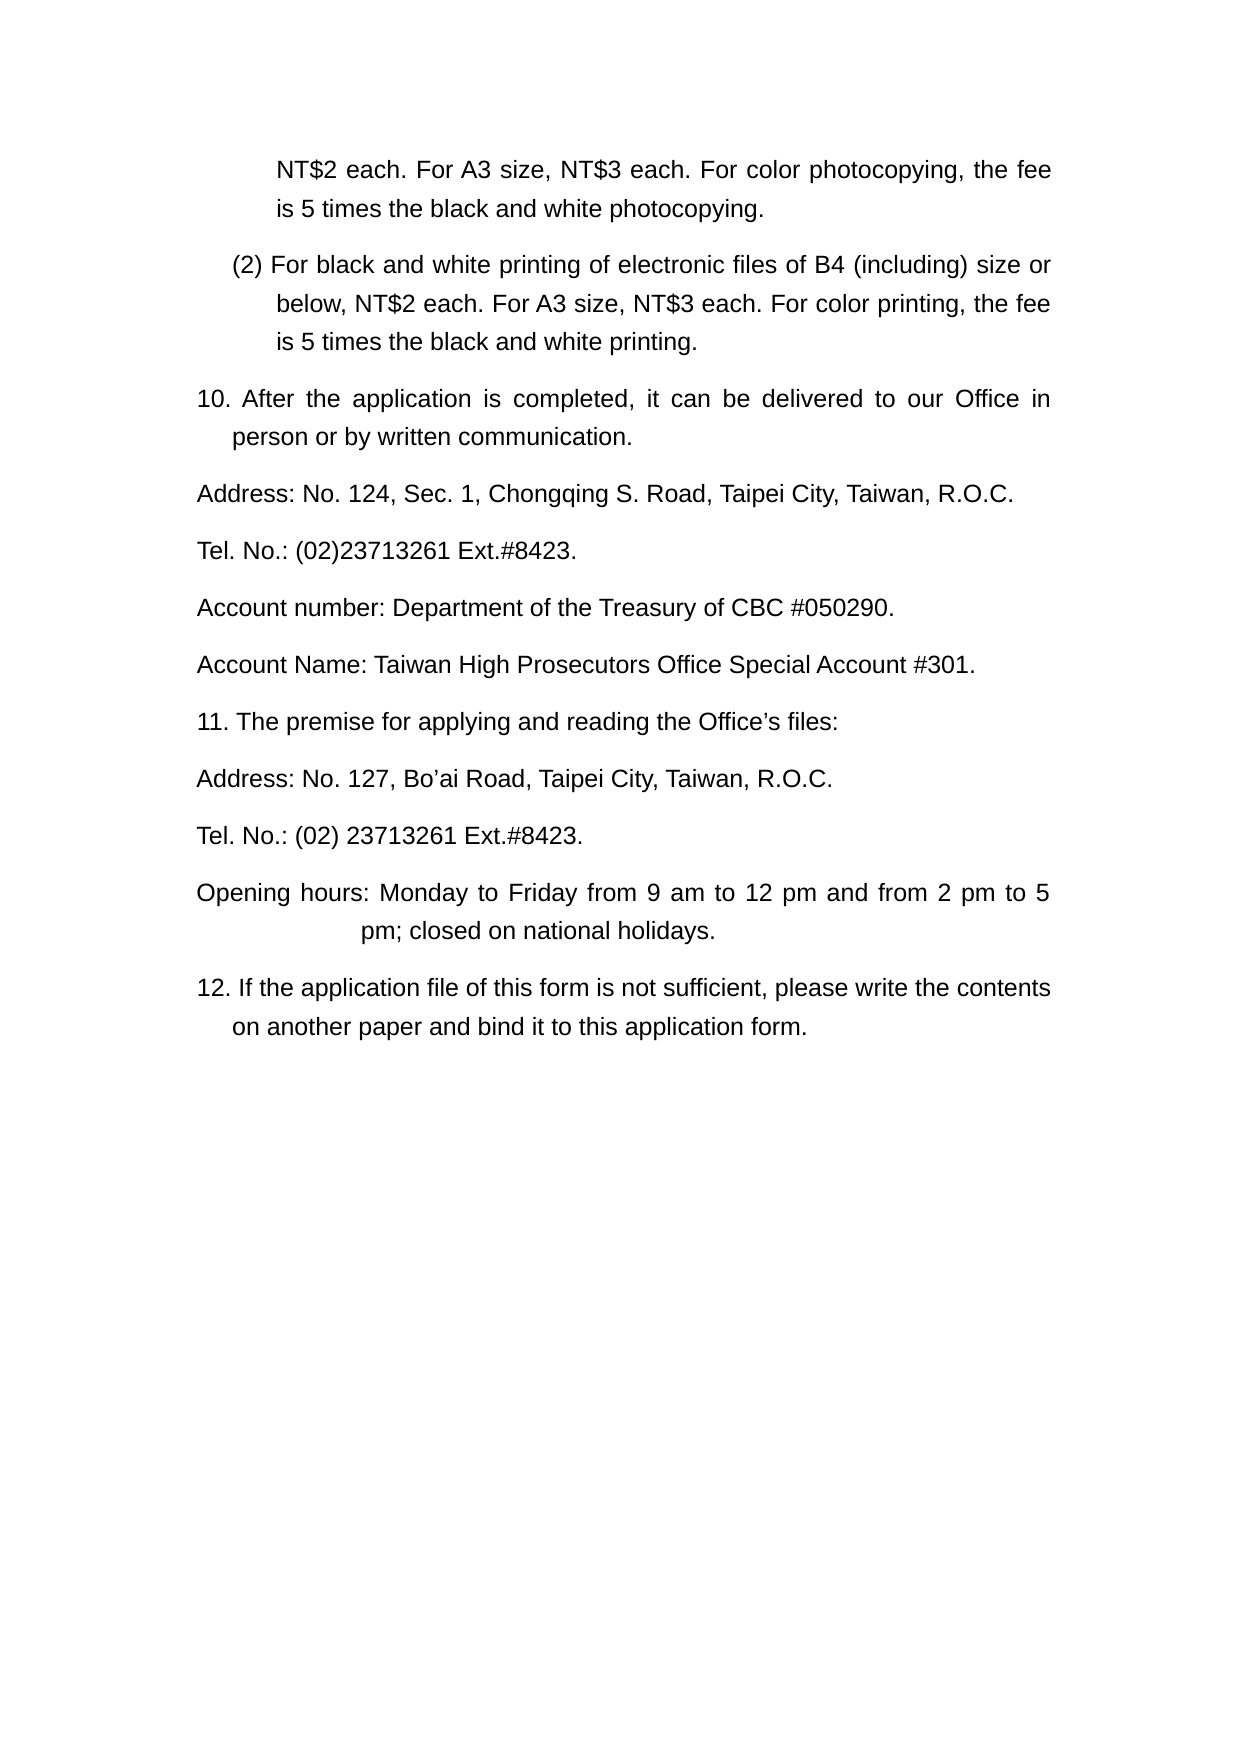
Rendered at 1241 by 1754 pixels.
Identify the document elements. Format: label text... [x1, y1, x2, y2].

text Account number: Department of the Treasury of CBC #050290. [197, 588, 1053, 627]
text Account Name: Taiwan High Prosecutors Office Special Account #301. [197, 645, 1053, 684]
text Tel. No.: (02)23713261 Ext.#8423. [197, 531, 1053, 570]
text 11. The premise for applying and reading the Office’s files: [197, 702, 1053, 741]
text 10. After the application is completed, it can be delivered to our Office in person or by written communication. [197, 379, 1053, 456]
text (2) For black and white printing of electronic files of B4 (including) size or below, NT$2 each. For A3 size, NT$3 each. For color printing, the fee is 5 times the black and white printing. [232, 246, 1053, 361]
text Address: No. 124, Sec. 1, Chongqing S. Road, Taipei City, Taiwan, R.O.C. [197, 474, 1053, 513]
text 12. If the application file of this form is not sufficient, please write the contents on another paper and bind it to this application form. [197, 968, 1053, 1045]
text Opening hours: Monday to Friday from 9 am to 12 pm and from 2 pm to 5 pm; closed on national holidays. [196, 873, 1053, 950]
text Address: No. 127, Bo’ai Road, Taipei City, Taiwan, R.O.C. [196, 759, 1053, 798]
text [232, 151, 1053, 227]
text Tel. No.: (02) 23713261 Ext.#8423. [196, 816, 1053, 854]
